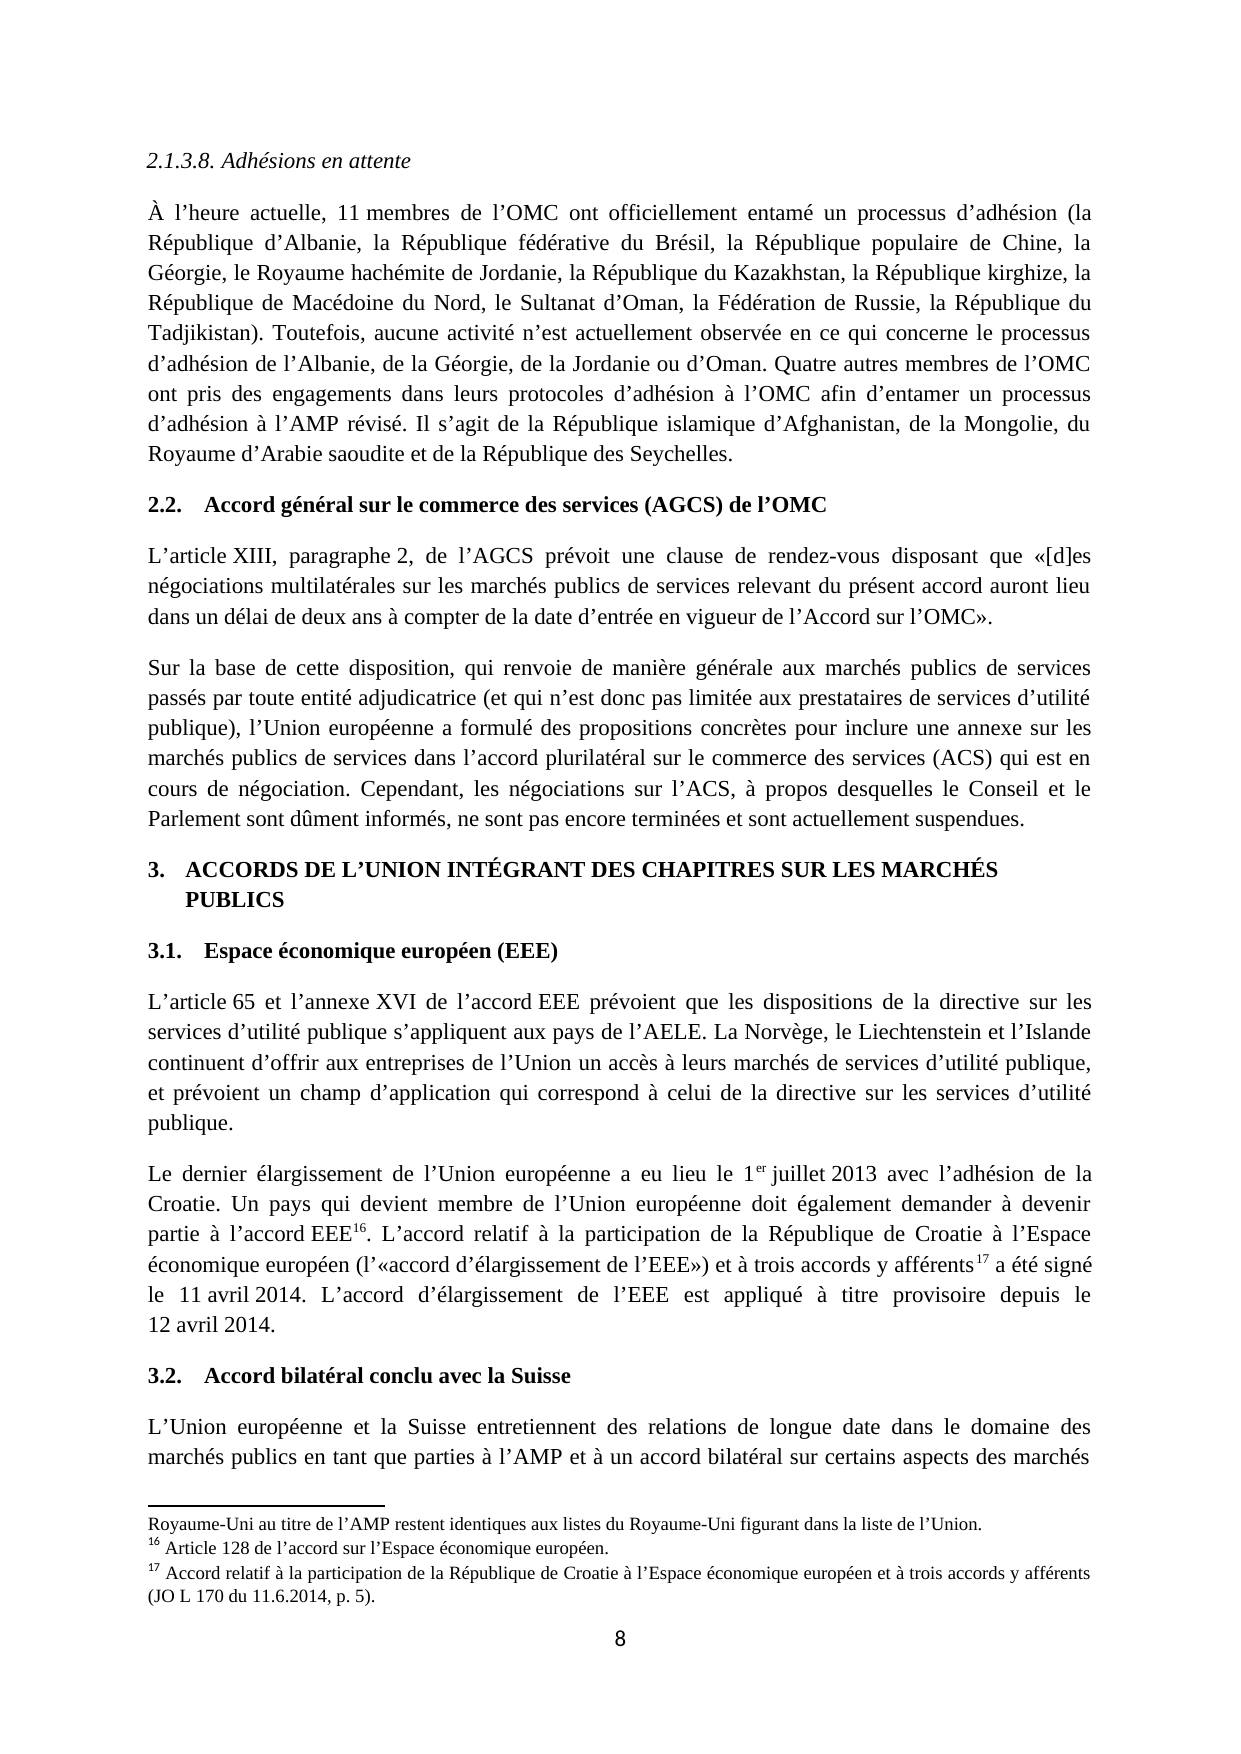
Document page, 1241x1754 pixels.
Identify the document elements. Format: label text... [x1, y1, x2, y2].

text Sur la base de cette disposition, qui renvoie de manière générale aux marchés publics de services passés par toute entité adjudicatrice (et qui n’est donc pas limitée aux prestataires de services d’utilité publique), l’Union européenne a formulé des propositions concrètes pour inclure une annexe sur les marchés publics de services dans l’accord plurilatéral sur le commerce des services (ACS) qui est en cours de négociation. Cependant, les négociations sur l’ACS, à propos desquelles le Conseil et le Parlement sont dûment informés, ne sont pas encore terminées et sont actuellement suspendues. [148, 654, 1093, 831]
text Le dernier élargissement de l’Union européenne a eu lieu le 1er juillet 2013 avec l’adhésion de la Croatie. Un pays qui devient membre de l’Union européenne doit également demander à devenir partie à l’accord EEE. L’accord relatif à la participation de la République de Croatie à l’Espace économique européen (l’«accord d’élargissement de l’EEE») et à trois accords y afférents a été signé le 11 avril 2014. L’accord d’élargissement de l’EEE est appliqué à titre provisoire depuis le 12 avril 2014. [148, 1160, 1093, 1337]
text À l’heure actuelle, 11 membres de l’OMC ont officiellement entamé un processus d’adhésion (la République d’Albanie, la République fédérative du Brésil, la République populaire de Chine, la Géorgie, le Royaume hachémite de Jordanie, la République du Kazakhstan, la République kirghize, la République de Macédoine du Nord, le Sultanat d’Oman, la Fédération de Russie, la République du Tadjikistan). Toutefois, aucune activité n’est actuellement observée en ce qui concerne le processus d’adhésion de l’Albanie, de la Géorgie, de la Jordanie ou d’Oman. Quatre autres membres de l’OMC ont pris des engagements dans leurs protocoles d’adhésion à l’OMC afin d’entamer un processus d’adhésion à l’AMP révisé. Il s’agit de la République islamique d’Afghanistan, de la Mongolie, du Royaume d’Arabie saoudite et de la République des Seychelles. [148, 199, 1093, 467]
text L’article 65 et l’annexe XVI de l’accord EEE prévoient que les dispositions de la directive sur les services d’utilité publique s’appliquent aux pays de l’AELE. La Norvège, le Liechtenstein et l’Islande continuent d’offrir aux entreprises de l’Union un accès à leurs marchés de services d’utilité publique, et prévoient un champ d’application qui correspond à celui de la directive sur les services d’utilité publique. [148, 988, 1093, 1135]
subtitle Espace économique européen (EEE) [148, 937, 1093, 963]
subtitle Accord général sur le commerce des services (AGCS) de l’OMC [148, 491, 1093, 518]
subtitle Adhésions en attente [146, 148, 1093, 174]
subtitle Accord bilatéral conclu avec la Suisse [148, 1362, 1093, 1388]
subtitle ACCORDS DE L’UNION INTÉGRANT DES CHAPITRES SUR LES MARCHÉS PUBLICS [148, 856, 1093, 912]
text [148, 1413, 1093, 1470]
text L’article XIII, paragraphe 2, de l’AGCS prévoit une clause de rendez-vous disposant que «[d]es négociations multilatérales sur les marchés publics de services relevant du présent accord auront lieu dans un délai de deux ans à compter de la date d’entrée en vigueur de l’Accord sur l’OMC». [148, 542, 1093, 629]
